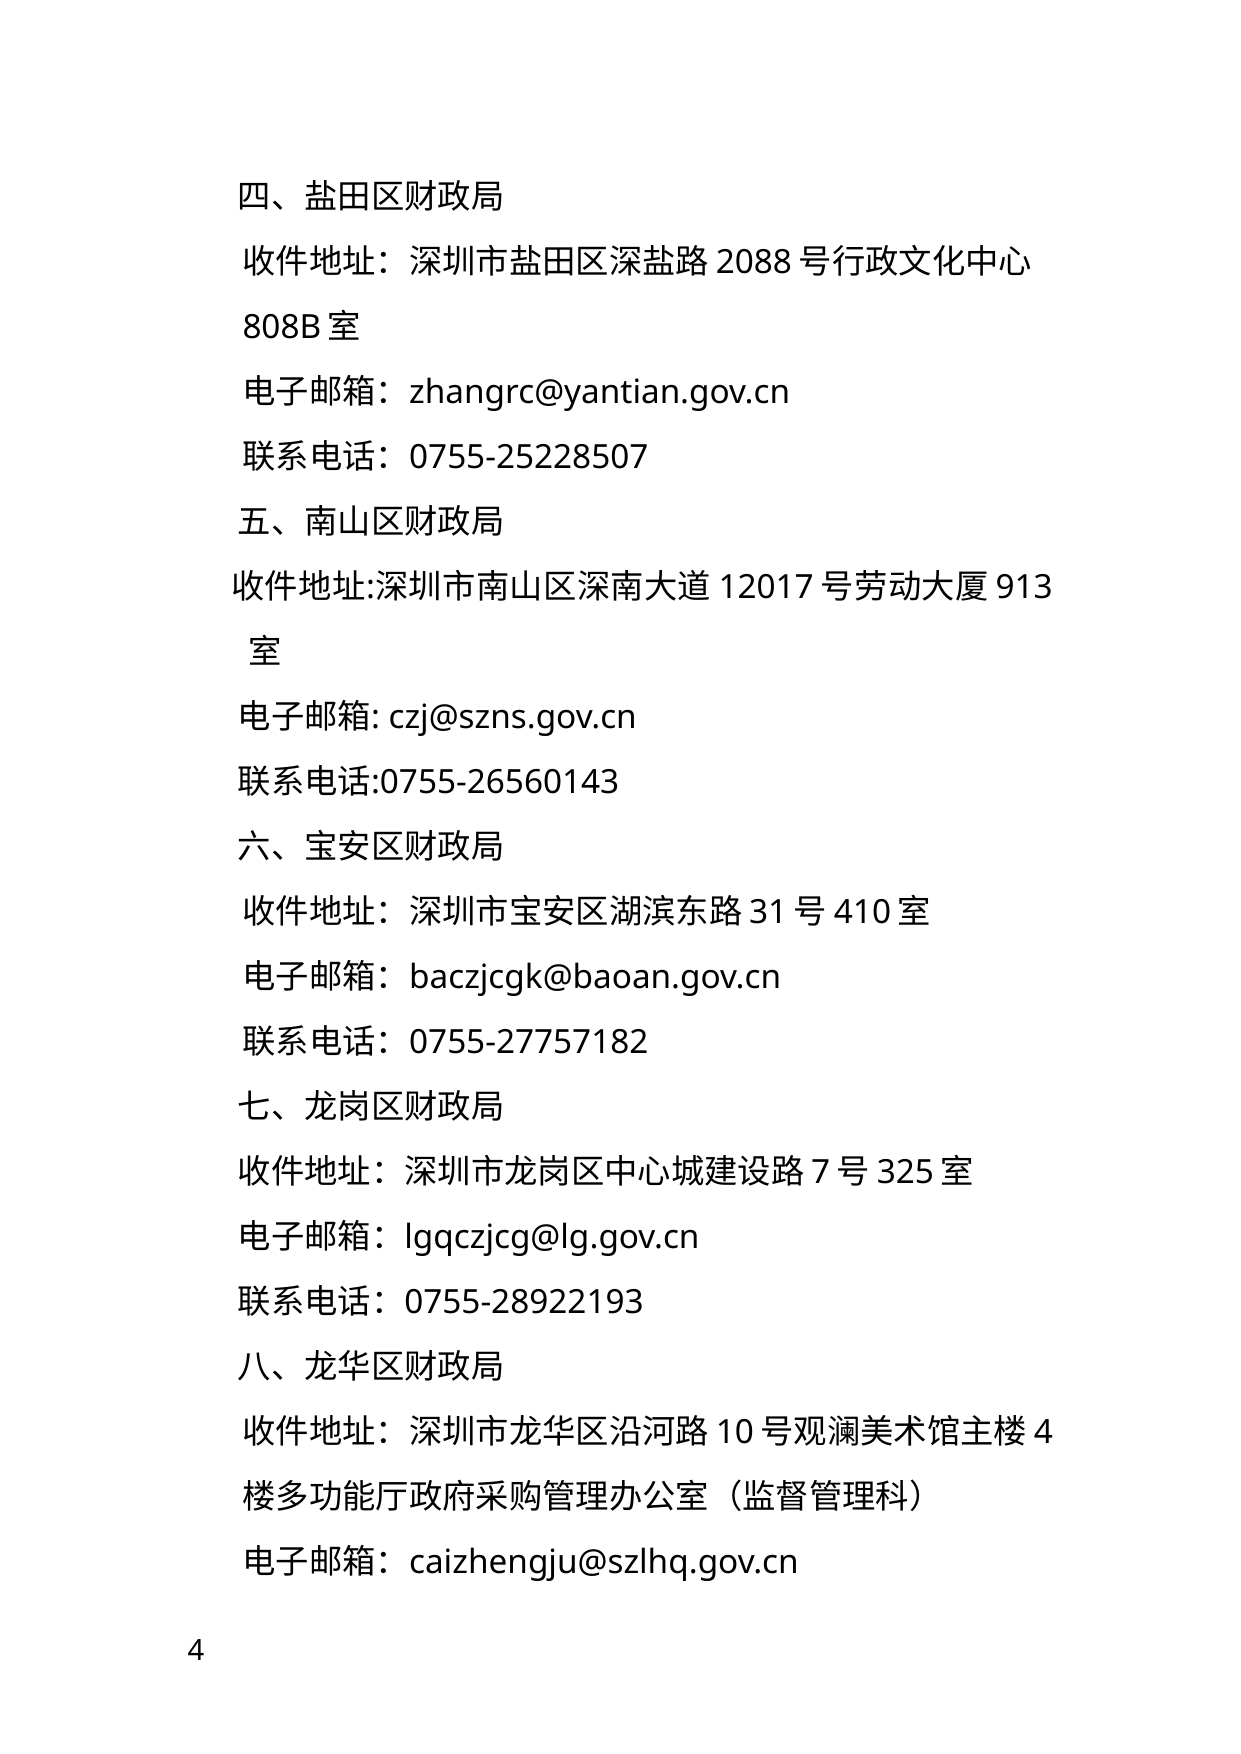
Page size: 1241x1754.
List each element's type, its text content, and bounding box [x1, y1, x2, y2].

text 电子邮箱：baczjcgk@baoan.gov.cn [242, 942, 1053, 1007]
text 八、龙华区财政局 [187, 1332, 1053, 1397]
text 四、盐田区财政局 [187, 162, 1053, 227]
text 五、南山区财政局 [187, 487, 1053, 552]
text 收件地址：深圳市宝安区湖滨东路31号410室 [242, 877, 1053, 942]
text 电子邮箱：zhangrc@yantian.gov.cn [242, 357, 1053, 422]
text 收件地址：深圳市龙华区沿河路10号观澜美术馆主楼4 [242, 1397, 1053, 1462]
text 联系电话:0755-26560143 [187, 747, 1053, 812]
text 收件地址：深圳市盐田区深盐路2088号行政文化中心808B室 [242, 227, 1053, 357]
text 七、龙岗区财政局 [187, 1072, 1053, 1137]
text 联系电话：0755-25228507 [242, 422, 1053, 487]
text 联系电话：0755-27757182 [242, 1007, 1053, 1072]
text 收件地址：深圳市龙岗区中心城建设路7号325室 [187, 1137, 1053, 1202]
text 楼多功能厅政府采购管理办公室（监督管理科） [242, 1462, 1053, 1527]
text 联系电话：0755-28922193 [187, 1267, 1053, 1332]
text 电子邮箱：caizhengju@szlhq.gov.cn [242, 1527, 1053, 1592]
text 电子邮箱: czj@szns.gov.cn [187, 682, 1053, 747]
text 电子邮箱：lgqczjcg@lg.gov.cn [187, 1202, 1053, 1267]
text 六、宝安区财政局 [187, 812, 1053, 877]
text 收件地址:深圳市南山区深南大道12017号劳动大厦913室 [231, 552, 1053, 682]
